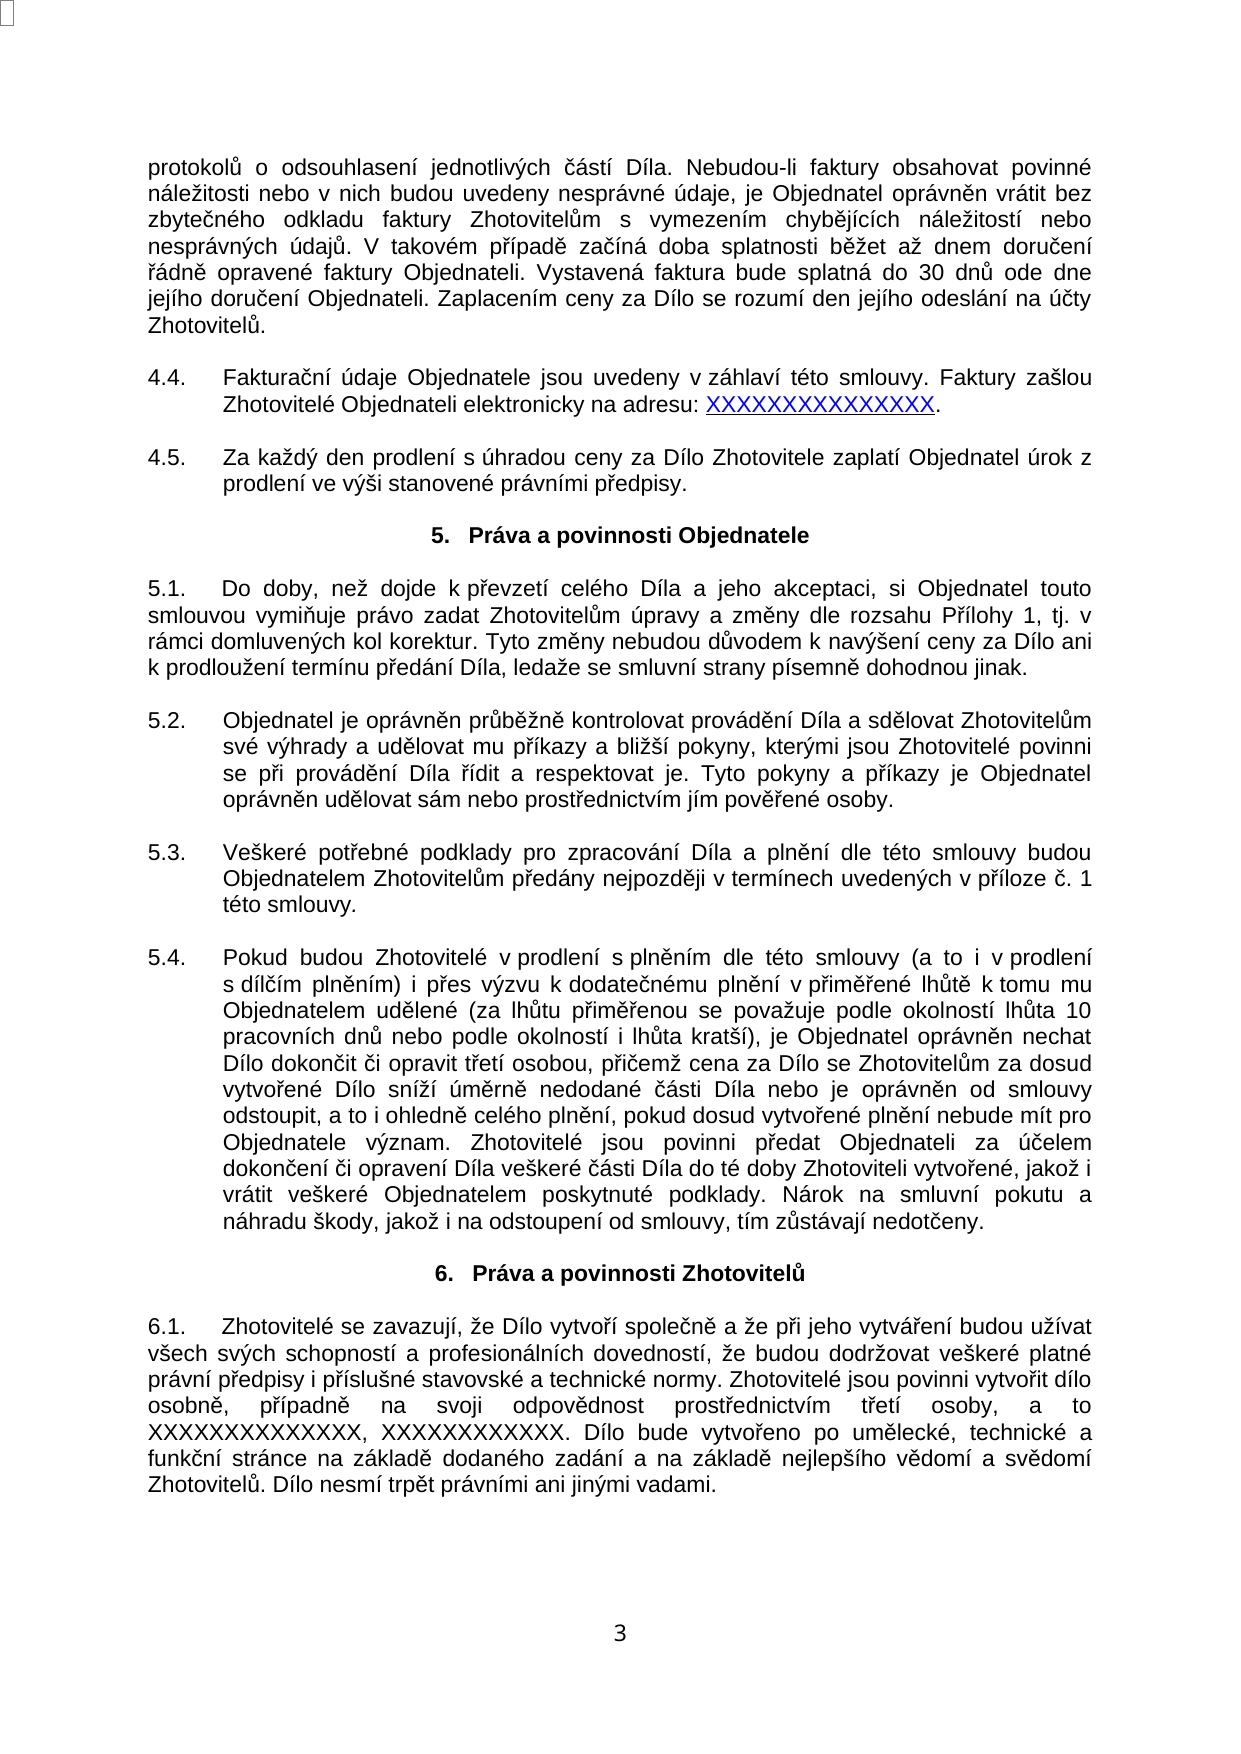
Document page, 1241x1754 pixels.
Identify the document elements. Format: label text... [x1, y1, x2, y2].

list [148, 153, 1092, 338]
list Práva a povinnosti Zhotovitelů [148, 1260, 1092, 1287]
list Za každý den prodlení s úhradou ceny za Dílo Zhotovitele zaplatí Objednatel úrok z prodlení ve výši stanovené právními předpisy. [148, 443, 1092, 496]
list Fakturační údaje Objednatele jsou uvedeny v záhlaví této smlouvy. Faktury zašlou Zhotovitelé Objednateli elektronicky na adresu: XXXXXXXXXXXXXXX. [148, 364, 1092, 417]
list Zhotovitelé se zavazují, že Dílo vytvoří společně a že při jeho vytváření budou užívat všech svých schopností a profesionálních dovedností, že budou dodržovat veškeré platné právní předpisy i příslušné stavovské a technické normy. Zhotovitelé jsou povinni vytvořit dílo osobně, případně na svoji odpovědnost prostřednictvím třetí osoby, a to XXXXXXXXXXXXXX, XXXXXXXXXXXX. Dílo bude vytvořeno po umělecké, technické a funkční stránce na základě dodaného zadání a na základě nejlepšího vědomí a svědomí Zhotovitelů. Dílo nesmí trpět právními ani jinými vadami. [148, 1313, 1092, 1498]
list Veškeré potřebné podklady pro zpracování Díla a plnění dle této smlouvy budou Objednatelem Zhotovitelům předány nejpozději v termínech uvedených v příloze č. 1 této smlouvy. [148, 839, 1092, 918]
list Pokud budou Zhotovitelé v prodlení s plněním dle této smlouvy (a to i v prodlení s dílčím plněním) i přes výzvu k dodatečnému plnění v přiměřené lhůtě k tomu mu Objednatelem udělené (za lhůtu přiměřenou se považuje podle okolností lhůta 10 pracovních dnů nebo podle okolností i lhůta kratší), je Objednatel oprávněn nechat Dílo dokončit či opravit třetí osobou, přičemž cena za Dílo se Zhotovitelům za dosud vytvořené Dílo sníží úměrně nedodané části Díla nebo je oprávněn od smlouvy odstoupit, a to i ohledně celého plnění, pokud dosud vytvořené plnění nebude mít pro Objednatele význam. Zhotovitelé jsou povinni předat Objednateli za účelem dokončení či opravení Díla veškeré části Díla do té doby Zhotoviteli vytvořené, jakož i vrátit veškeré Objednatelem poskytnuté podklady. Nárok na smluvní pokutu a náhradu škody, jakož i na odstoupení od smlouvy, tím zůstávají nedotčeny. [148, 944, 1092, 1234]
list Do doby, než dojde k převzetí celého Díla a jeho akceptaci, si Objednatel touto smlouvou vymiňuje právo zadat Zhotovitelům úpravy a změny dle rozsahu Přílohy 1, tj. v rámci domluvených kol korektur. Tyto změny nebudou důvodem k navýšení ceny za Dílo ani k prodloužení termínu předání Díla, ledaže se smluvní strany písemně dohodnou jinak. [148, 575, 1092, 681]
list Práva a povinnosti Objednatele [148, 522, 1092, 549]
list Objednatel je oprávněn průběžně kontrolovat provádění Díla a sdělovat Zhotovitelům své výhrady a udělovat mu příkazy a bližší pokyny, kterými jsou Zhotovitelé povinni se při provádění Díla řídit a respektovat je. Tyto pokyny a příkazy je Objednatel oprávněn udělovat sám nebo prostřednictvím jím pověřené osoby. [148, 707, 1092, 812]
